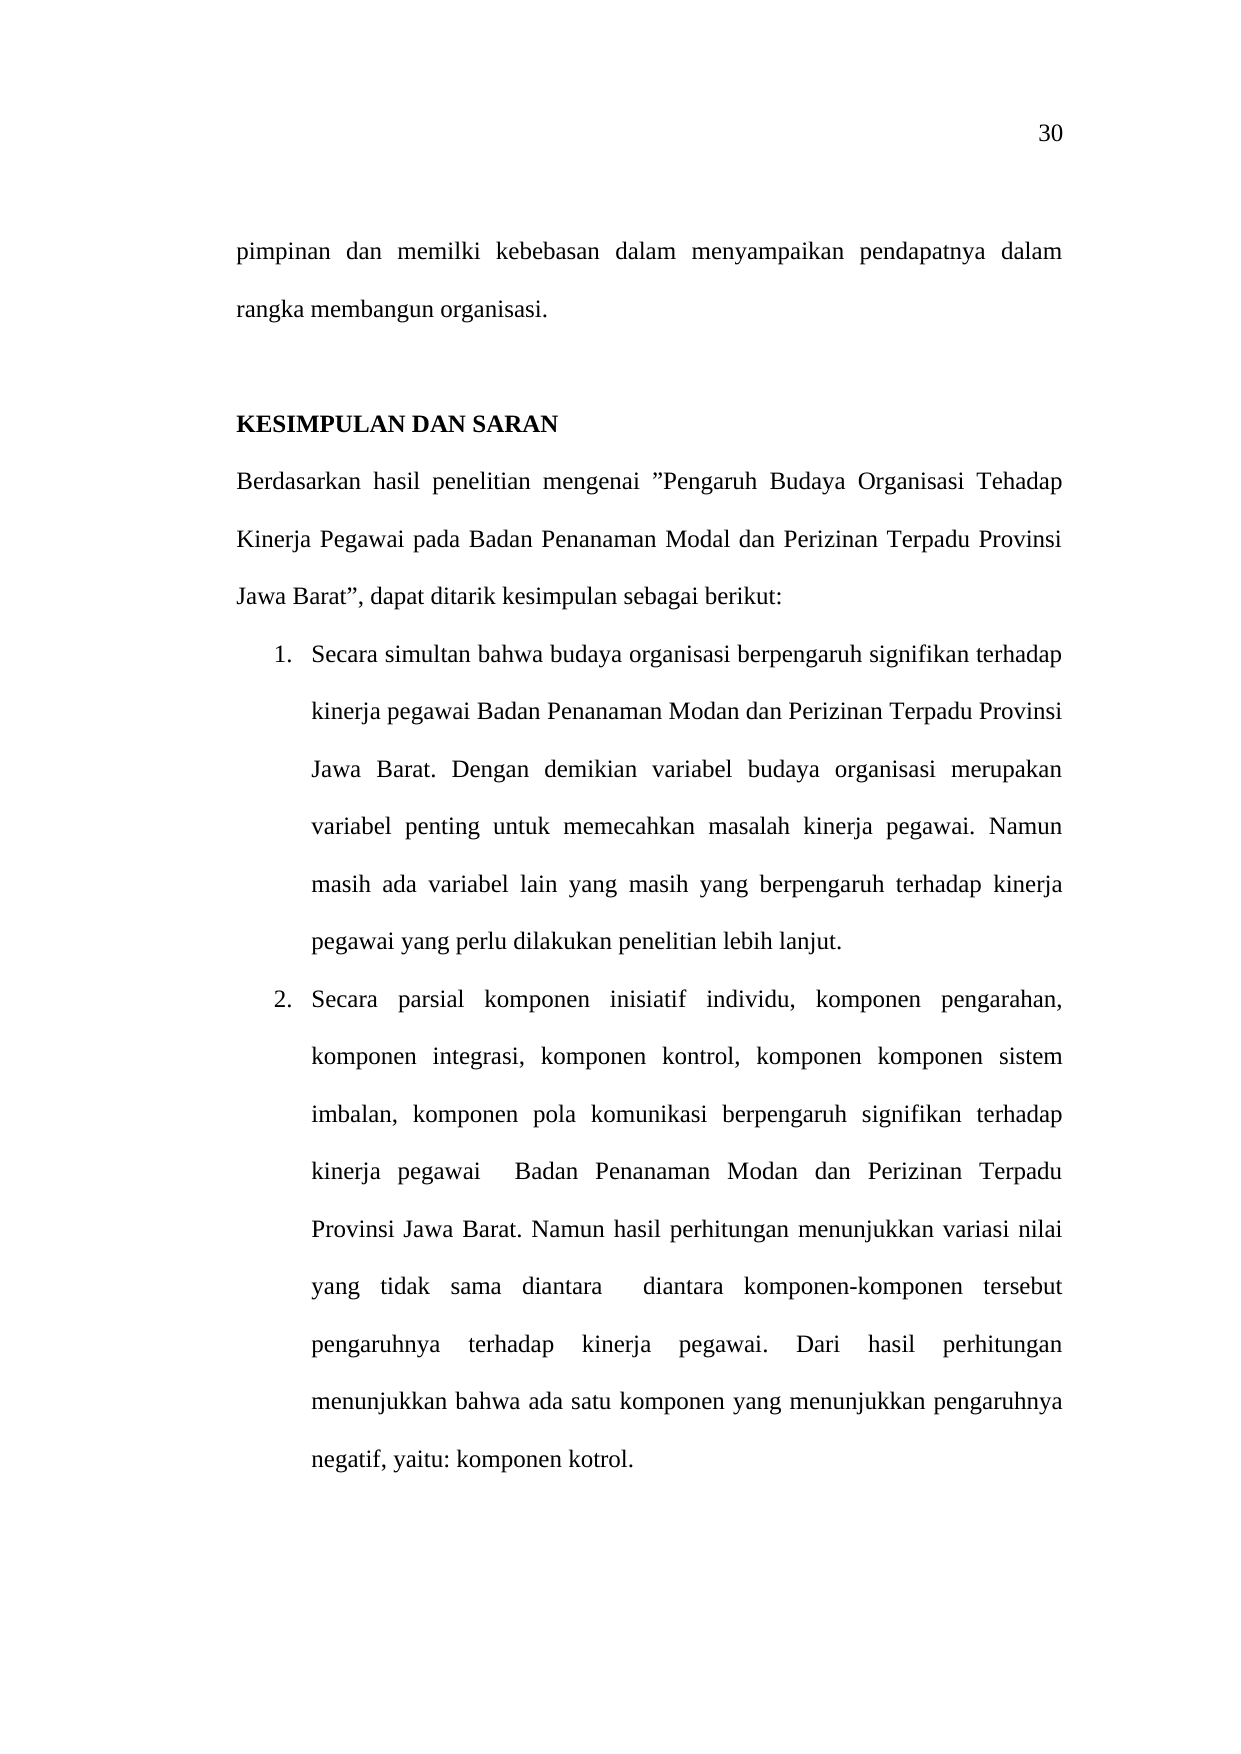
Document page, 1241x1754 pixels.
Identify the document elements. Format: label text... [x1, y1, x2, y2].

list Secara simultan bahwa budaya organisasi berpengaruh signifikan terhadap kinerja pegawai Badan Penanaman Modan dan Perizinan Terpadu Provinsi Jawa Barat. Dengan demikian variabel budaya organisasi merupakan variabel penting untuk memecahkan masalah kinerja pegawai. Namun masih ada variabel lain yang masih yang berpengaruh terhadap kinerja pegawai yang perlu dilakukan penelitian lebih lanjut. [274, 639, 1063, 955]
list Secara parsial komponen inisiatif individu, komponen pengarahan, komponen integrasi, komponen kontrol, komponen komponen sistem imbalan, komponen pola komunikasi berpengaruh signifikan terhadap kinerja pegawai Badan Penanaman Modan dan Perizinan Terpadu Provinsi Jawa Barat. Namun hasil perhitungan menunjukkan variasi nilai yang tidak sama diantara diantara komponen-komponen tersebut pengaruhnya terhadap kinerja pegawai. Dari hasil perhitungan menunjukkan bahwa ada satu komponen yang menunjukkan pengaruhnya negatif, yaitu: komponen kotrol. [274, 984, 1063, 1472]
text Berdasarkan hasil penelitian mengenai ”Pengaruh Budaya Organisasi Tehadap Kinerja Pegawai pada Badan Penanaman Modal dan Perizinan Terpadu Provinsi Jawa Barat”, dapat ditarik kesimpulan sebagai berikut: [236, 466, 1063, 610]
text KESIMPULAN DAN SARAN [236, 409, 1063, 437]
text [236, 236, 1063, 322]
